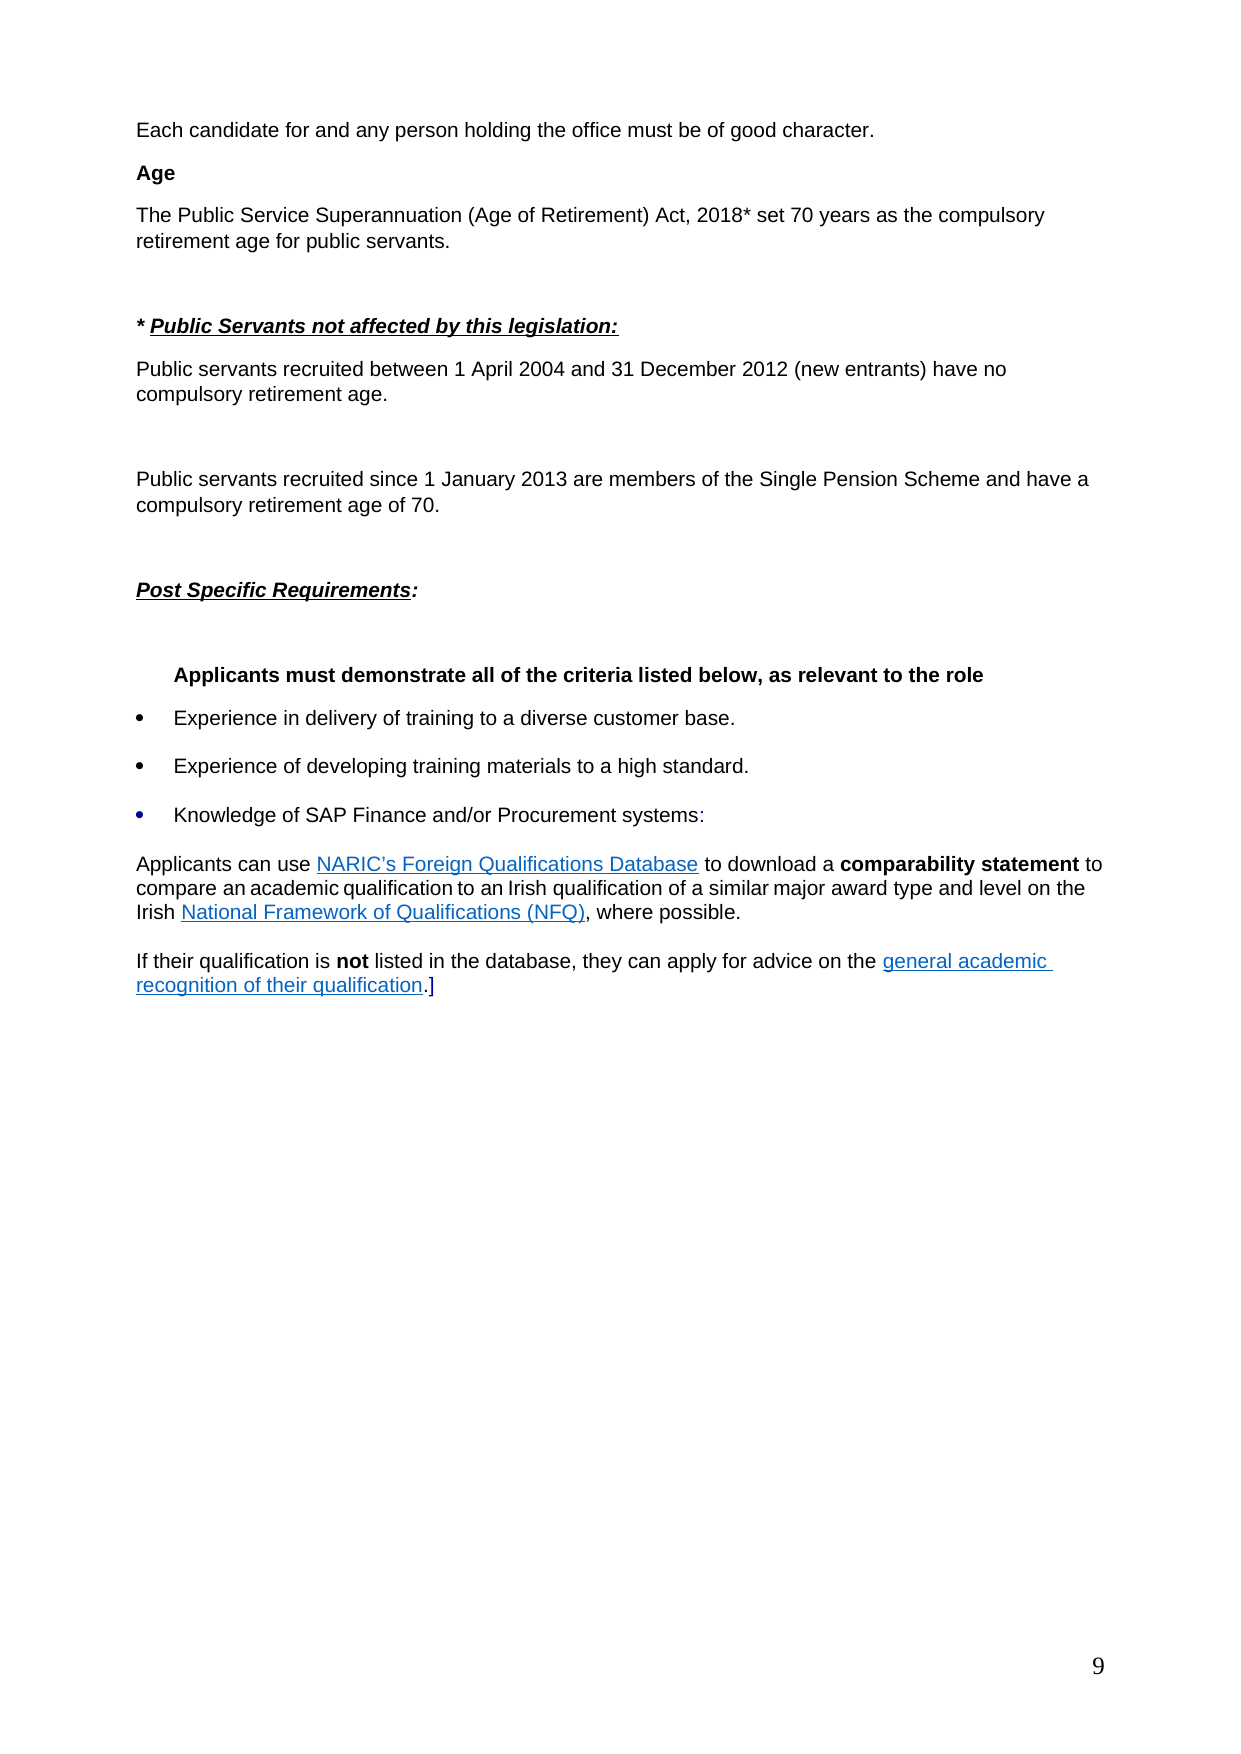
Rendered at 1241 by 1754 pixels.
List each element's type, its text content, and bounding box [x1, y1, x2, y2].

text Each candidate for and any person holding the office must be of good character. [136, 118, 1184, 142]
text Applicants must demonstrate all of the criteria listed below, as relevant to the role [173, 663, 1104, 687]
text Post Specific Requirements: [136, 578, 1104, 602]
text Age [136, 161, 1184, 184]
text Public servants recruited between 1 April 2004 and 31 December 2012 (new entrants) have no compulsory retirement age. [136, 356, 1104, 406]
list Knowledge of SAP Finance and/or Procurement systems: [136, 803, 1104, 827]
list Experience of developing training materials to a high standard. [136, 754, 1104, 778]
text Applicants can use NARIC’s Foreign Qualifications Database to download a comparability statement to compare an academic qualification to an Irish qualification of a similar major award type and level on the Irish National Framework of Qualifications (NFQ), where possible. [741, 852, 1104, 924]
text If their qualification is not listed in the database, they can apply for advice on the general academic recognition of their qualification.] [136, 949, 1104, 997]
text * Public Servants not affected by this legislation: [136, 314, 1104, 338]
text The Public Service Superannuation (Age of Retirement) Act, 2018* set 70 years as the compulsory retirement age for public servants. [136, 203, 1104, 253]
text Public servants recruited since 1 January 2013 are members of the Single Pension Scheme and have a compulsory retirement age of 70. [136, 467, 1104, 517]
list Experience in delivery of training to a diverse customer base. [136, 706, 1104, 730]
